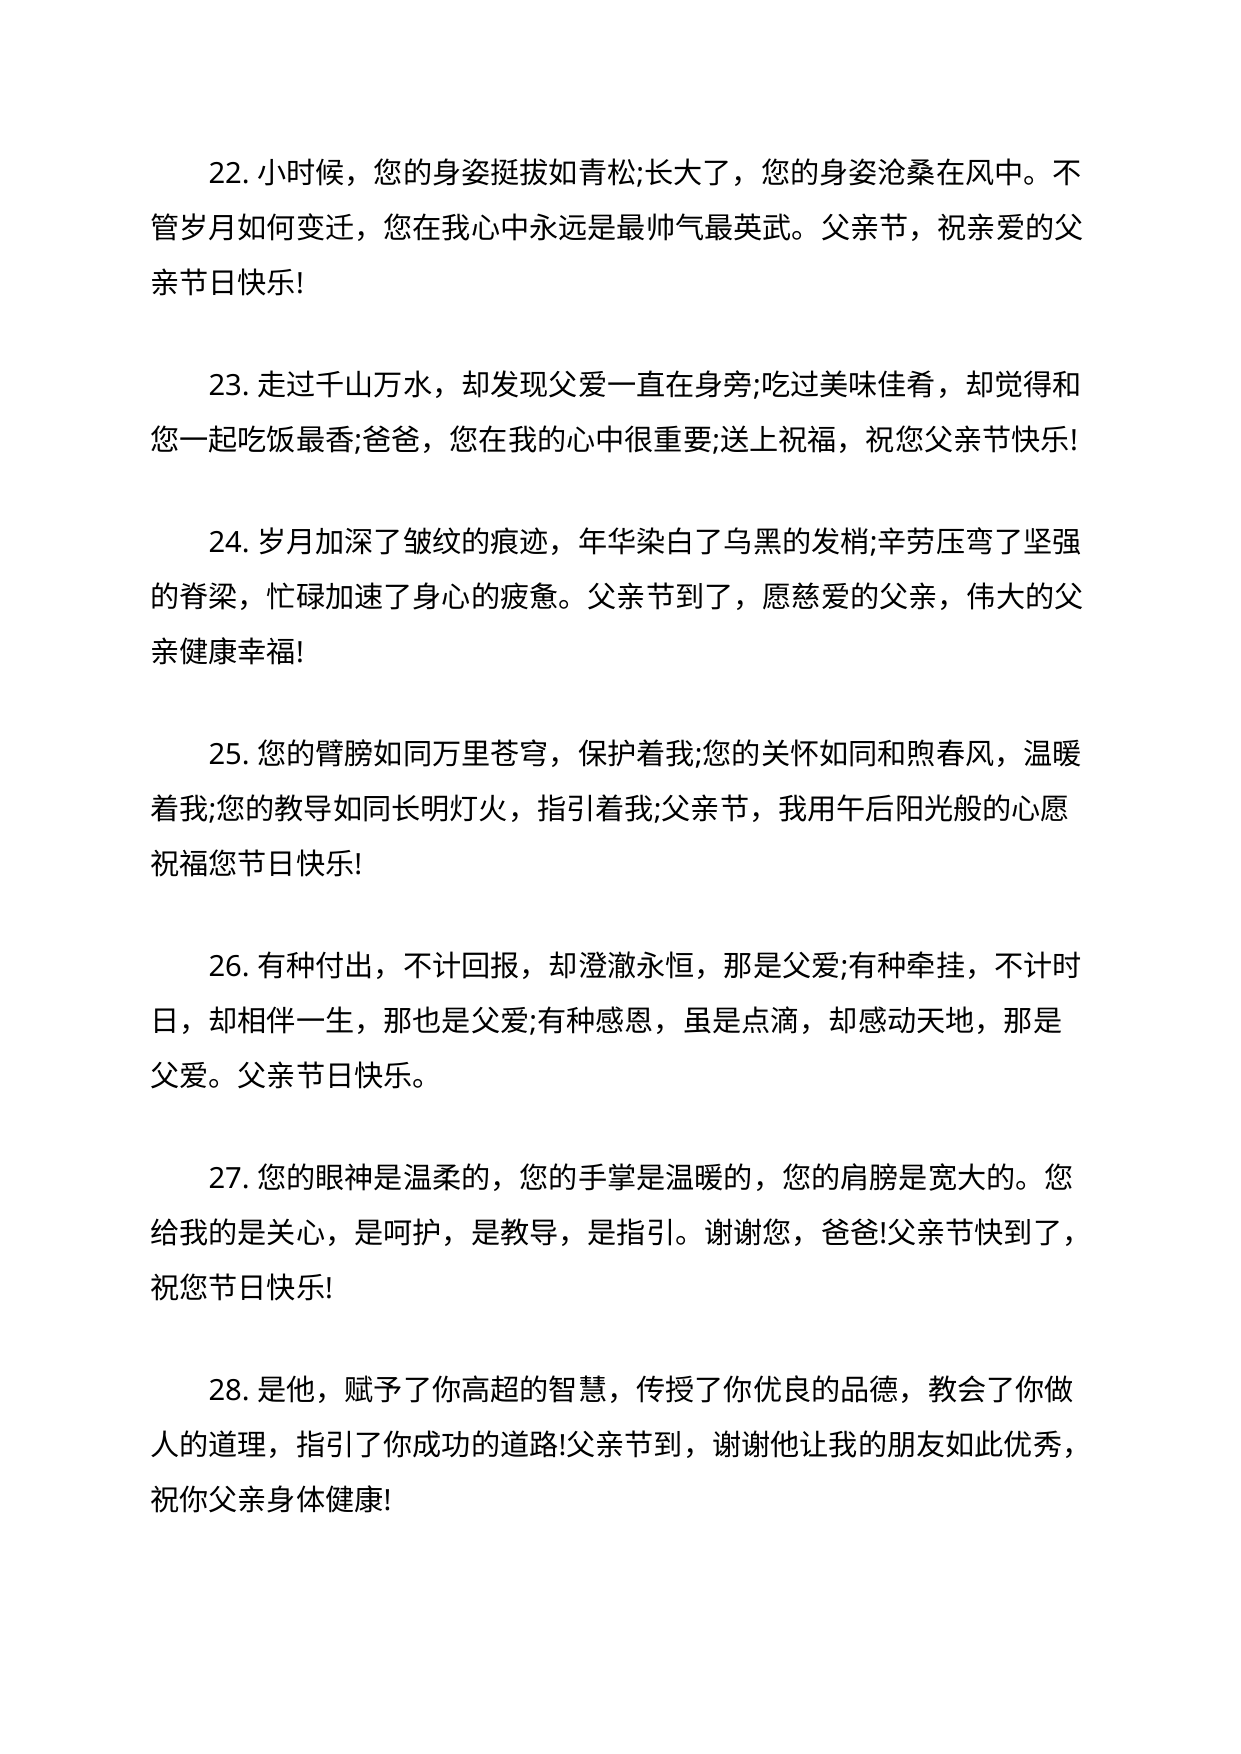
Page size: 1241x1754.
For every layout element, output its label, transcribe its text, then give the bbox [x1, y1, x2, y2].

text 28. 是他，赋予了你高超的智慧，传授了你优良的品德，教会了你做人的道理，指引了你成功的道路!父亲节到，谢谢他让我的朋友如此优秀，祝你父亲身体健康! [150, 1366, 1090, 1519]
text 24. 岁月加深了皱纹的痕迹，年华染白了乌黑的发梢;辛劳压弯了坚强的脊梁，忙碌加速了身心的疲惫。父亲节到了，愿慈爱的父亲，伟大的父亲健康幸福! [150, 519, 1090, 671]
text 25. 您的臂膀如同万里苍穹，保护着我;您的关怀如同和煦春风，温暖着我;您的教导如同长明灯火，指引着我;父亲节，我用午后阳光般的心愿祝福您节日快乐! [150, 731, 1090, 883]
text 26. 有种付出，不计回报，却澄澈永恒，那是父爱;有种牵挂，不计时日，却相伴一生，那也是父爱;有种感恩，虽是点滴，却感动天地，那是父爱。父亲节日快乐。 [150, 943, 1090, 1095]
text 22. 小时候，您的身姿挺拔如青松;长大了，您的身姿沧桑在风中。不管岁月如何变迁，您在我心中永远是最帅气最英武。父亲节，祝亲爱的父亲节日快乐! [150, 150, 1090, 302]
text 23. 走过千山万水，却发现父爱一直在身旁;吃过美味佳肴，却觉得和您一起吃饭最香;爸爸，您在我的心中很重要;送上祝福，祝您父亲节快乐! [150, 362, 1090, 459]
text 27. 您的眼神是温柔的，您的手掌是温暖的，您的肩膀是宽大的。您给我的是关心，是呵护，是教导，是指引。谢谢您，爸爸!父亲节快到了，祝您节日快乐! [150, 1154, 1090, 1307]
